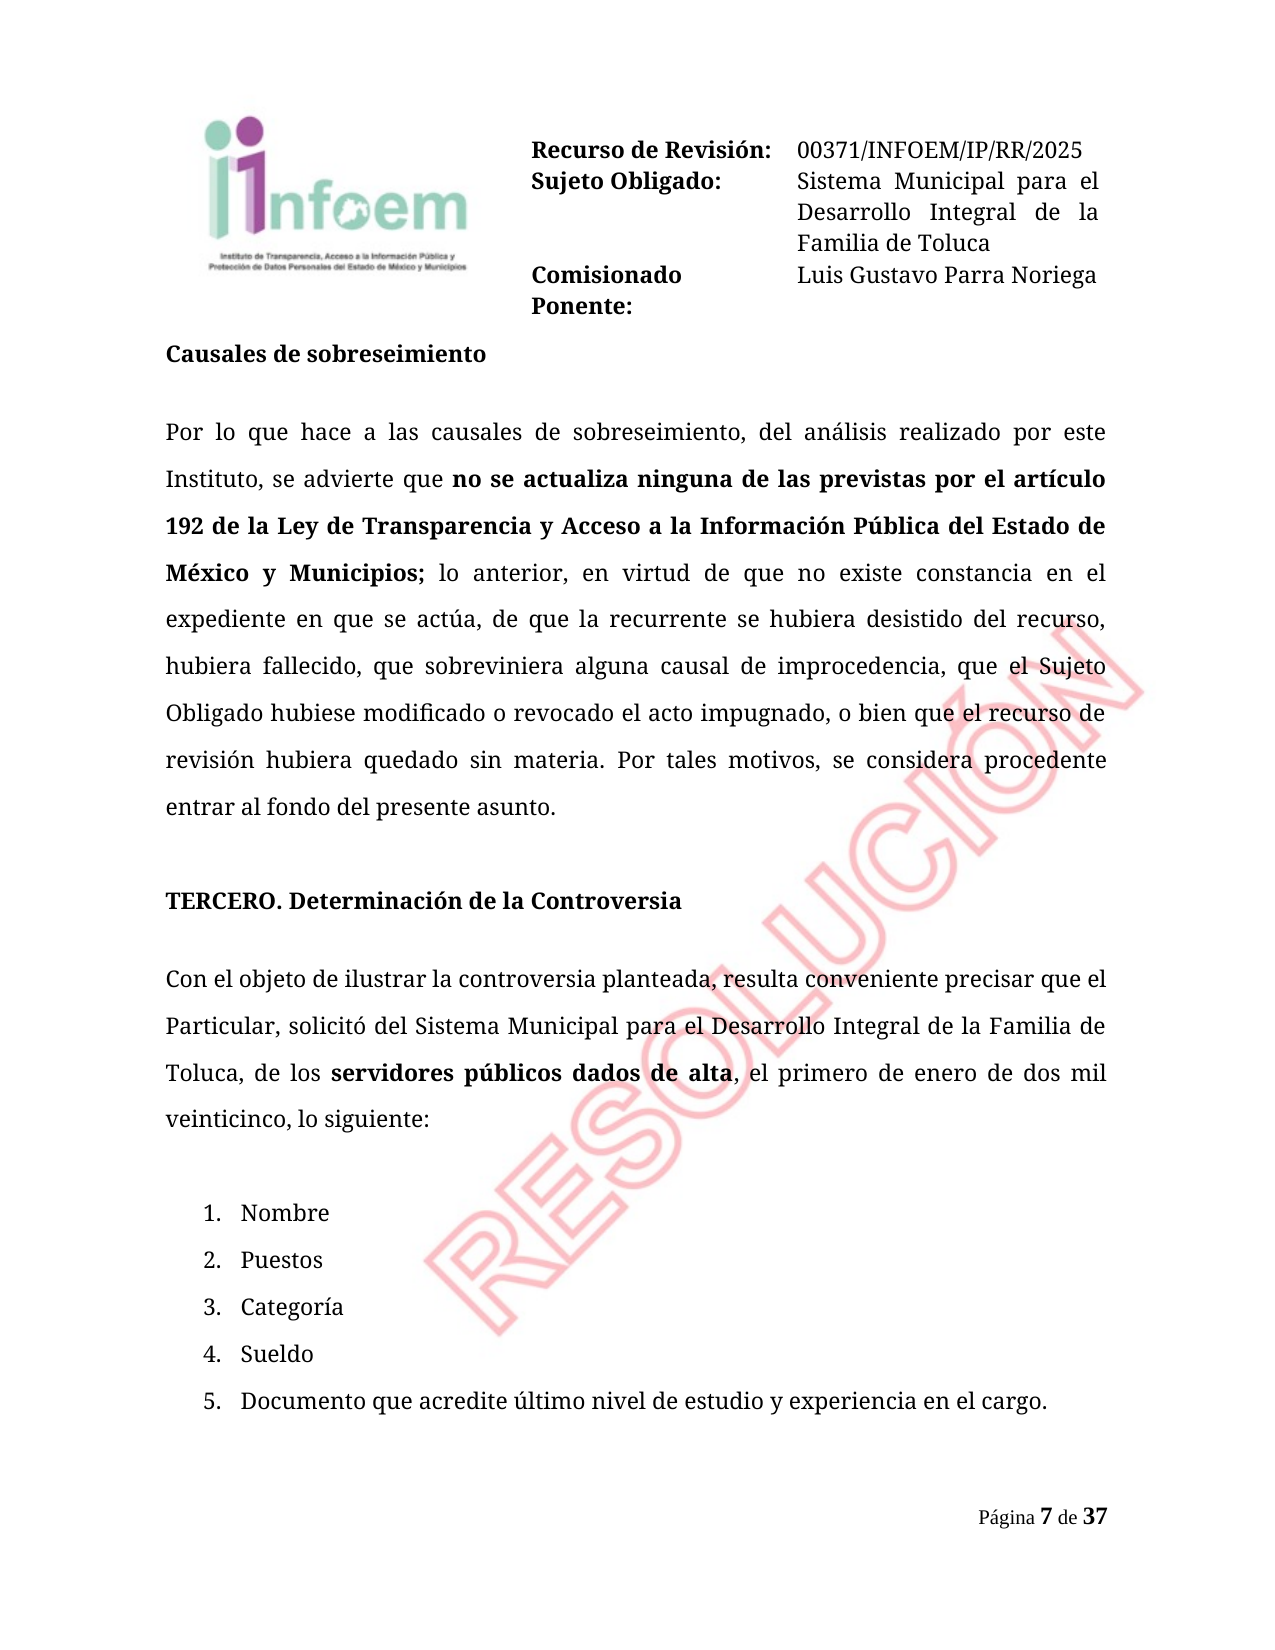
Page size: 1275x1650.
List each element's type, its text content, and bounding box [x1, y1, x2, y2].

list Sueldo [203, 1338, 1107, 1369]
subtitle Causales de sobreseimiento [165, 338, 1107, 369]
list Nombre [203, 1197, 1107, 1228]
list Documento que acredite último nivel de estudio y experiencia en el cargo. [203, 1385, 1107, 1416]
picture [75, 51, 1275, 1650]
text Con el objeto de ilustrar la controversia planteada, resulta conveniente precisar que el Particular, solicitó del Sistema Municipal para el Desarrollo Integral de la Familia de Toluca, de los servidores públicos dados de alta, el primero de enero de dos mil veinticinco, lo siguiente: [165, 963, 1107, 1135]
text Por lo que hace a las causales de sobreseimiento, del análisis realizado por este Instituto, se advierte que no se actualiza ninguna de las previstas por el artículo 192 de la Ley de Transparencia y Acceso a la Información Pública del Estado de México y Municipios; lo anterior, en virtud de que no existe constancia en el expediente en que se actúa, de que la recurrente se hubiera desistido del recurso, hubiera fallecido, que sobreviniera alguna causal de improcedencia, que el Sujeto Obligado hubiese modificado o revocado el acto impugnado, o bien que el recurso de revisión hubiera quedado sin materia. Por tales motivos, se considera procedente entrar al fondo del presente asunto. [165, 416, 1107, 822]
list Puestos [203, 1244, 1107, 1275]
subtitle TERCERO. Determinación de la Controversia [165, 885, 1107, 916]
list Categoría [203, 1291, 1107, 1322]
